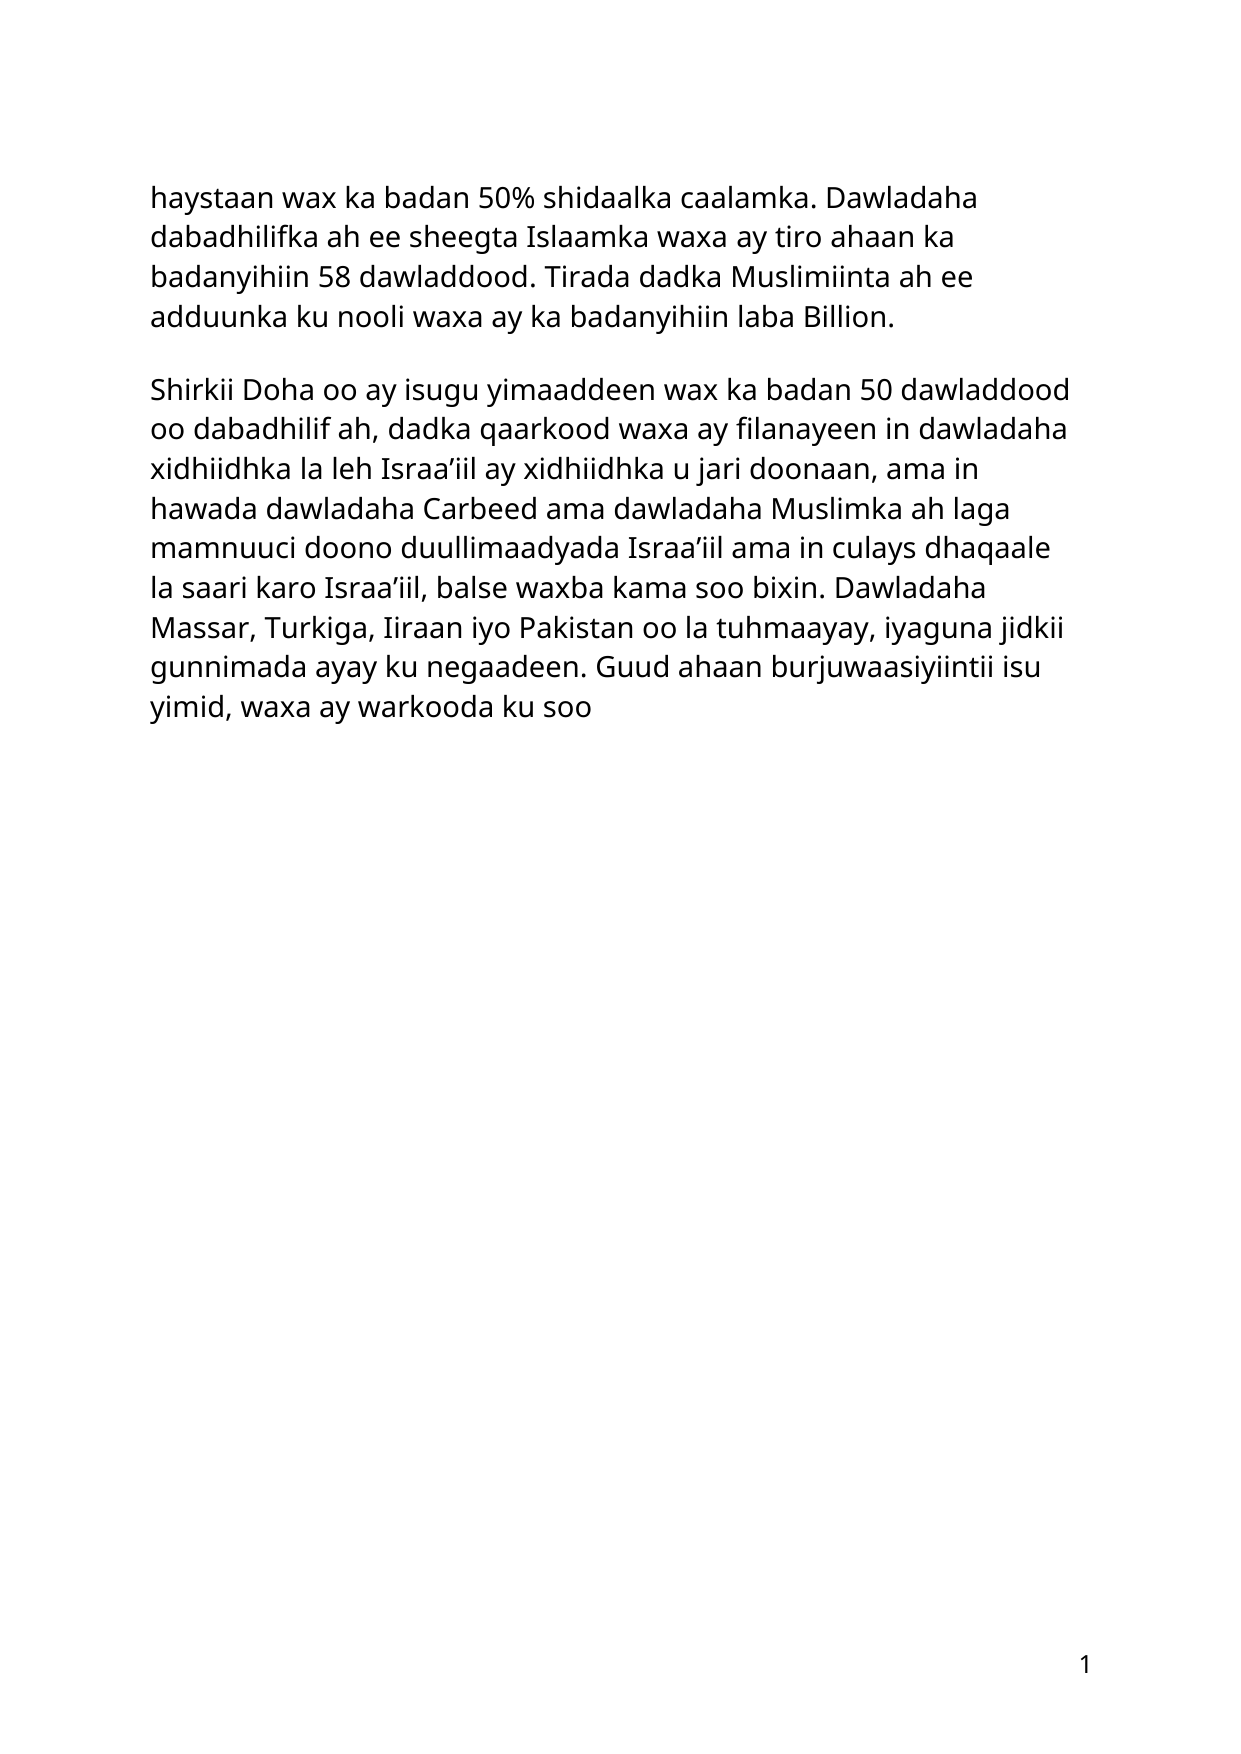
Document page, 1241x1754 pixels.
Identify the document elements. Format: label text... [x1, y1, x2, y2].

text Shirkii Doha oo ay isugu yimaaddeen wax ka badan 50 dawladdood oo dabadhilif ah, dadka qaarkood waxa ay filanayeen in dawladaha xidhiidhka la leh Israa’iil ay xidhiidhka u jari doonaan, ama in hawada dawladaha Carbeed ama dawladaha Muslimka ah laga mamnuuci doono duullimaadyada Israa’iil ama in culays dhaqaale la saari karo Israa’iil, balse waxba kama soo bixin. Dawladaha Massar, Turkiga, Iiraan iyo Pakistan oo la tuhmaayay, iyaguna jidkii gunnimada ayay ku negaadeen. Guud ahaan burjuwaasiyiintii isu yimid, waxa ay warkooda ku soo [150, 369, 1081, 726]
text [150, 177, 1081, 336]
